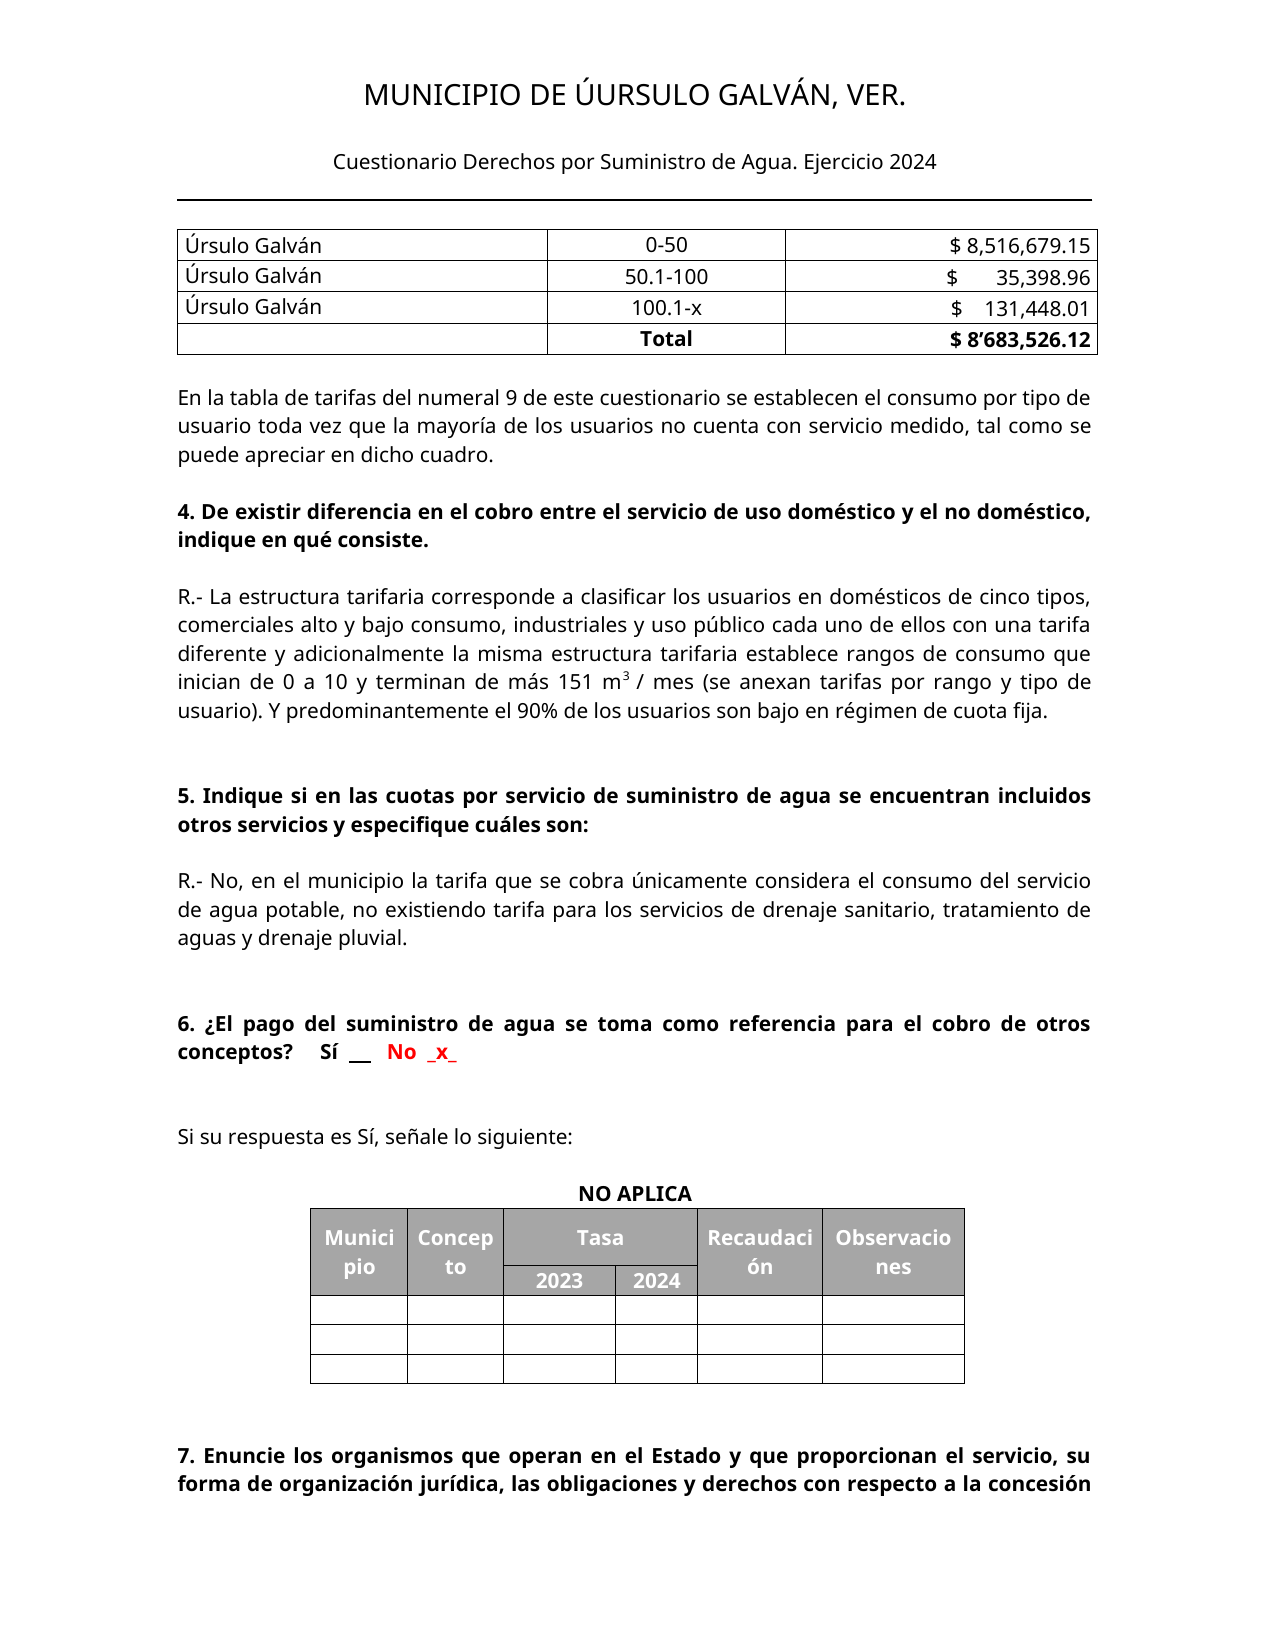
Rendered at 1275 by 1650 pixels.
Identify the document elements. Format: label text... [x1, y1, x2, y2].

table_cell Úrsulo Galván [178, 261, 547, 291]
table_cell [408, 1296, 503, 1324]
table_cell [178, 324, 547, 354]
table_cell [616, 1325, 697, 1354]
table_cell [311, 1296, 407, 1324]
table_cell 50.1-100 [548, 261, 785, 291]
text 6. ¿El pago del suministro de agua se toma como referencia para el cobro de otros conceptos? Sí No _x_ [177, 1009, 1092, 1066]
text 5. Indique si en las cuotas por servicio de suministro de agua se encuentran incluidos otros servicios y especifique cuáles son: [177, 781, 1092, 838]
table_cell Úrsulo Galván [178, 292, 547, 322]
table_cell [698, 1325, 822, 1354]
table_header Recaudación [698, 1209, 822, 1295]
table_cell $ 8’683,526.12 [786, 324, 1097, 354]
table_header Concepto [408, 1209, 503, 1295]
table_cell [504, 1355, 615, 1383]
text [177, 1441, 1092, 1498]
text En la tabla de tarifas del numeral 9 de este cuestionario se establecen el consumo por tipo de usuario toda vez que la mayoría de los usuarios no cuenta con servicio medido, tal como se puede apreciar en dicho cuadro. [177, 383, 1092, 468]
text R.- No, en el municipio la tarifa que se cobra únicamente considera el consumo del servicio de agua potable, no existiendo tarifa para los servicios de drenaje sanitario, tratamiento de aguas y drenaje pluvial. [177, 867, 1092, 952]
table_cell [616, 1296, 697, 1324]
table_cell [504, 1325, 615, 1354]
table_cell [504, 1296, 615, 1324]
table_cell [823, 1296, 964, 1324]
table_cell [616, 1355, 697, 1383]
table_cell [311, 1325, 407, 1354]
text Si su respuesta es Sí, señale lo siguiente: [177, 1122, 1092, 1151]
table_header Observaciones [823, 1209, 964, 1295]
table_cell [698, 1296, 822, 1324]
table_cell [311, 1355, 407, 1383]
text NO APLICA [177, 1179, 1092, 1208]
table_cell 100.1-x [548, 292, 785, 322]
table_cell $ 131,448.01 [786, 292, 1097, 322]
table_cell $ 35,398.96 [786, 261, 1097, 291]
table_cell 2023 [504, 1266, 615, 1295]
table_cell $ 8,516,679.15 [786, 230, 1097, 260]
table_header Tasa [504, 1209, 697, 1265]
text 4. De existir diferencia en el cobro entre el servicio de uso doméstico y el no doméstico, indique en qué consiste. [177, 497, 1092, 554]
table_cell [823, 1325, 964, 1354]
table_cell 2024 [616, 1266, 697, 1295]
table_cell Úrsulo Galván [178, 230, 547, 260]
table_cell [408, 1325, 503, 1354]
table_cell [698, 1355, 822, 1383]
table_cell [408, 1355, 503, 1383]
table_cell [823, 1355, 964, 1383]
table_cell Total [548, 324, 785, 354]
text R.- La estructura tarifaria corresponde a clasificar los usuarios en domésticos de cinco tipos, comerciales alto y bajo consumo, industriales y uso público cada uno de ellos con una tarifa diferente y adicionalmente la misma estructura tarifaria establece rangos de consumo que inician de 0 a 10 y terminan de más 151 m3 / mes (se anexan tarifas por rango y tipo de usuario). Y predominantemente el 90% de los usuarios son bajo en régimen de cuota fija. [177, 582, 1092, 724]
table_cell 0-50 [548, 230, 785, 260]
table_header Municipio [311, 1209, 407, 1295]
